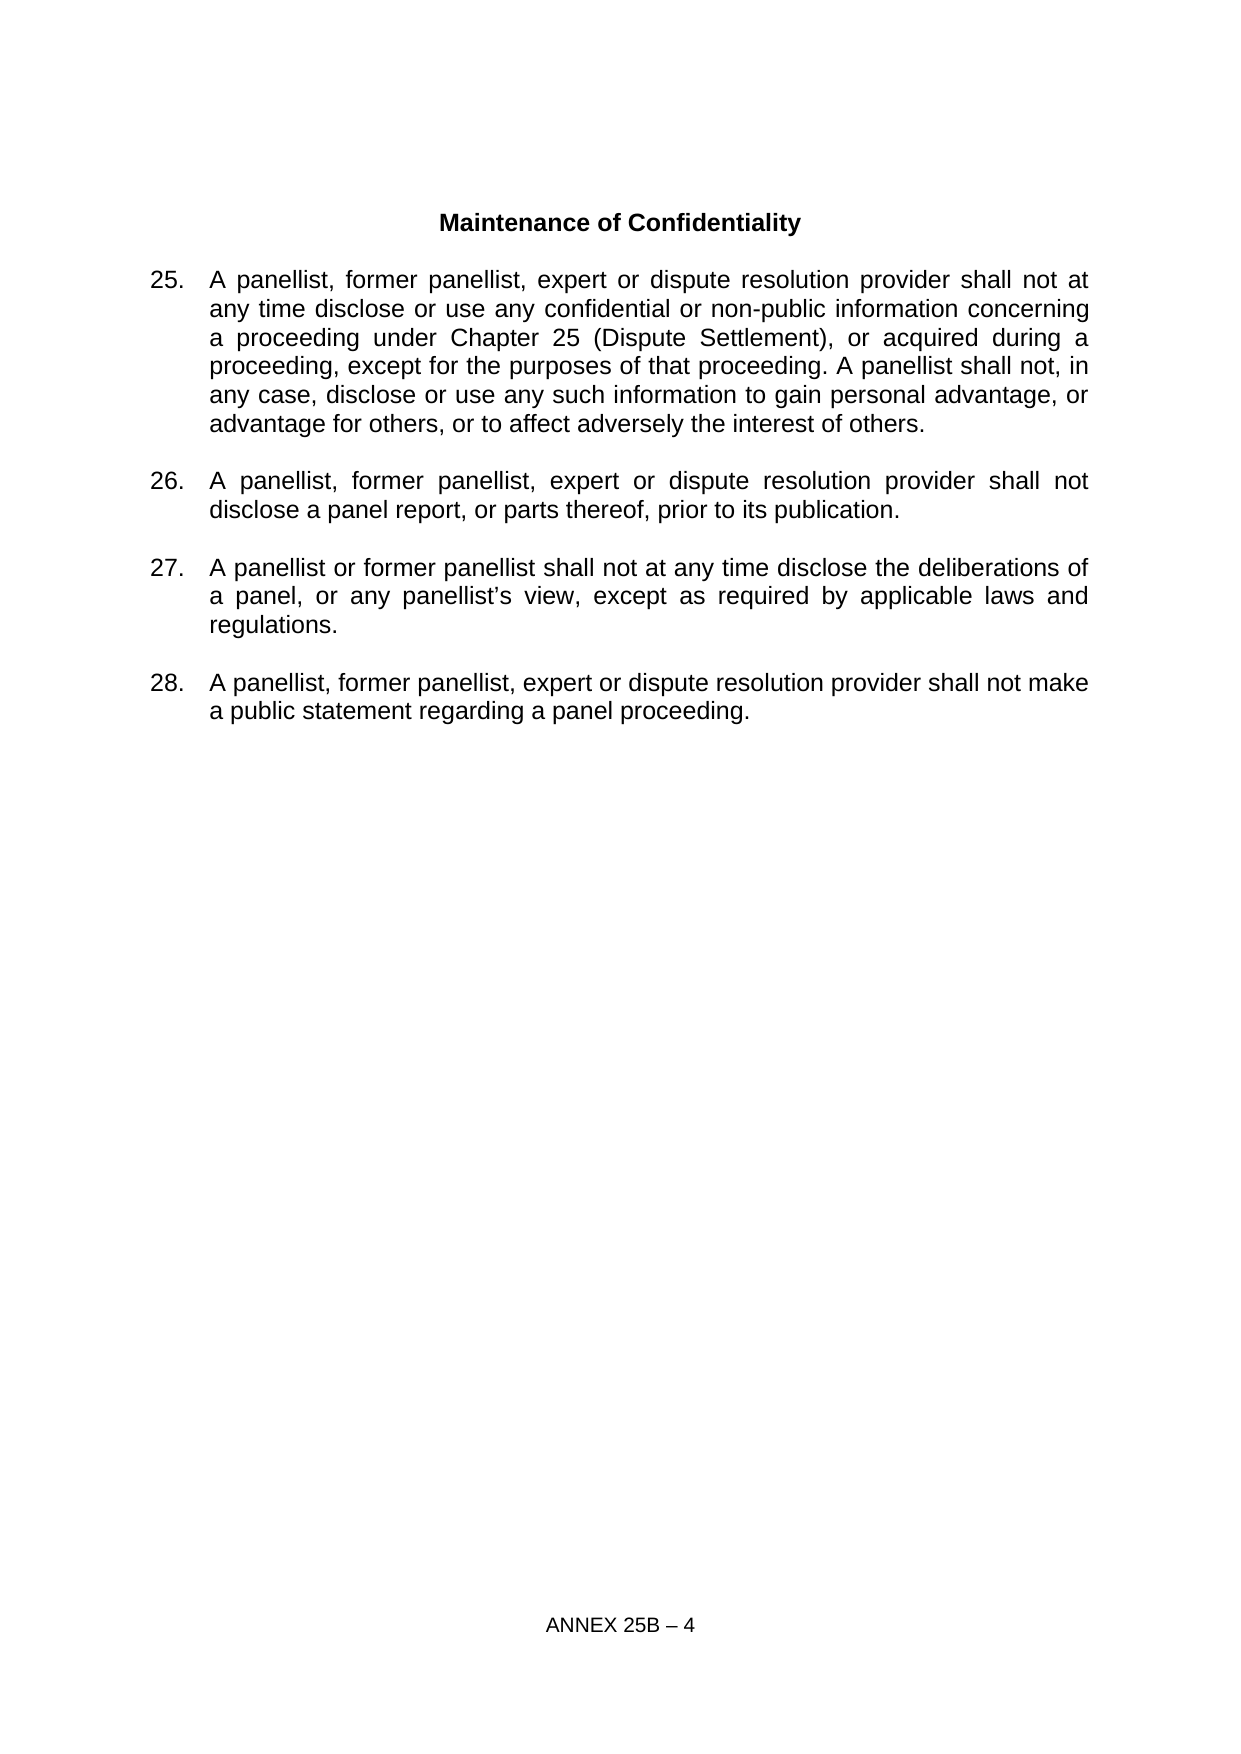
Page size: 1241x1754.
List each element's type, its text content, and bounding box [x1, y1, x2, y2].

text 25. A panellist, former panellist, expert or dispute resolution provider shall not at any time disclose or use any confidential or non-public information concerning a proceeding under Chapter 25 (Dispute Settlement), or acquired during a proceeding, except for the purposes of that proceeding. A panellist shall not, in any case, disclose or use any such information to gain personal advantage, or advantage for others, or to affect adversely the interest of others. [150, 265, 1090, 437]
text 28. A panellist, former panellist, expert or dispute resolution provider shall not make a public statement regarding a panel proceeding. [150, 667, 1090, 725]
text 27. A panellist or former panellist shall not at any time disclose the deliberations of a panel, or any panellist’s view, except as required by applicable laws and regulations. [150, 552, 1090, 639]
text Maintenance of Confidentiality [150, 207, 1090, 236]
text 26. A panellist, former panellist, expert or dispute resolution provider shall not disclose a panel report, or parts thereof, prior to its publication. [150, 466, 1090, 524]
